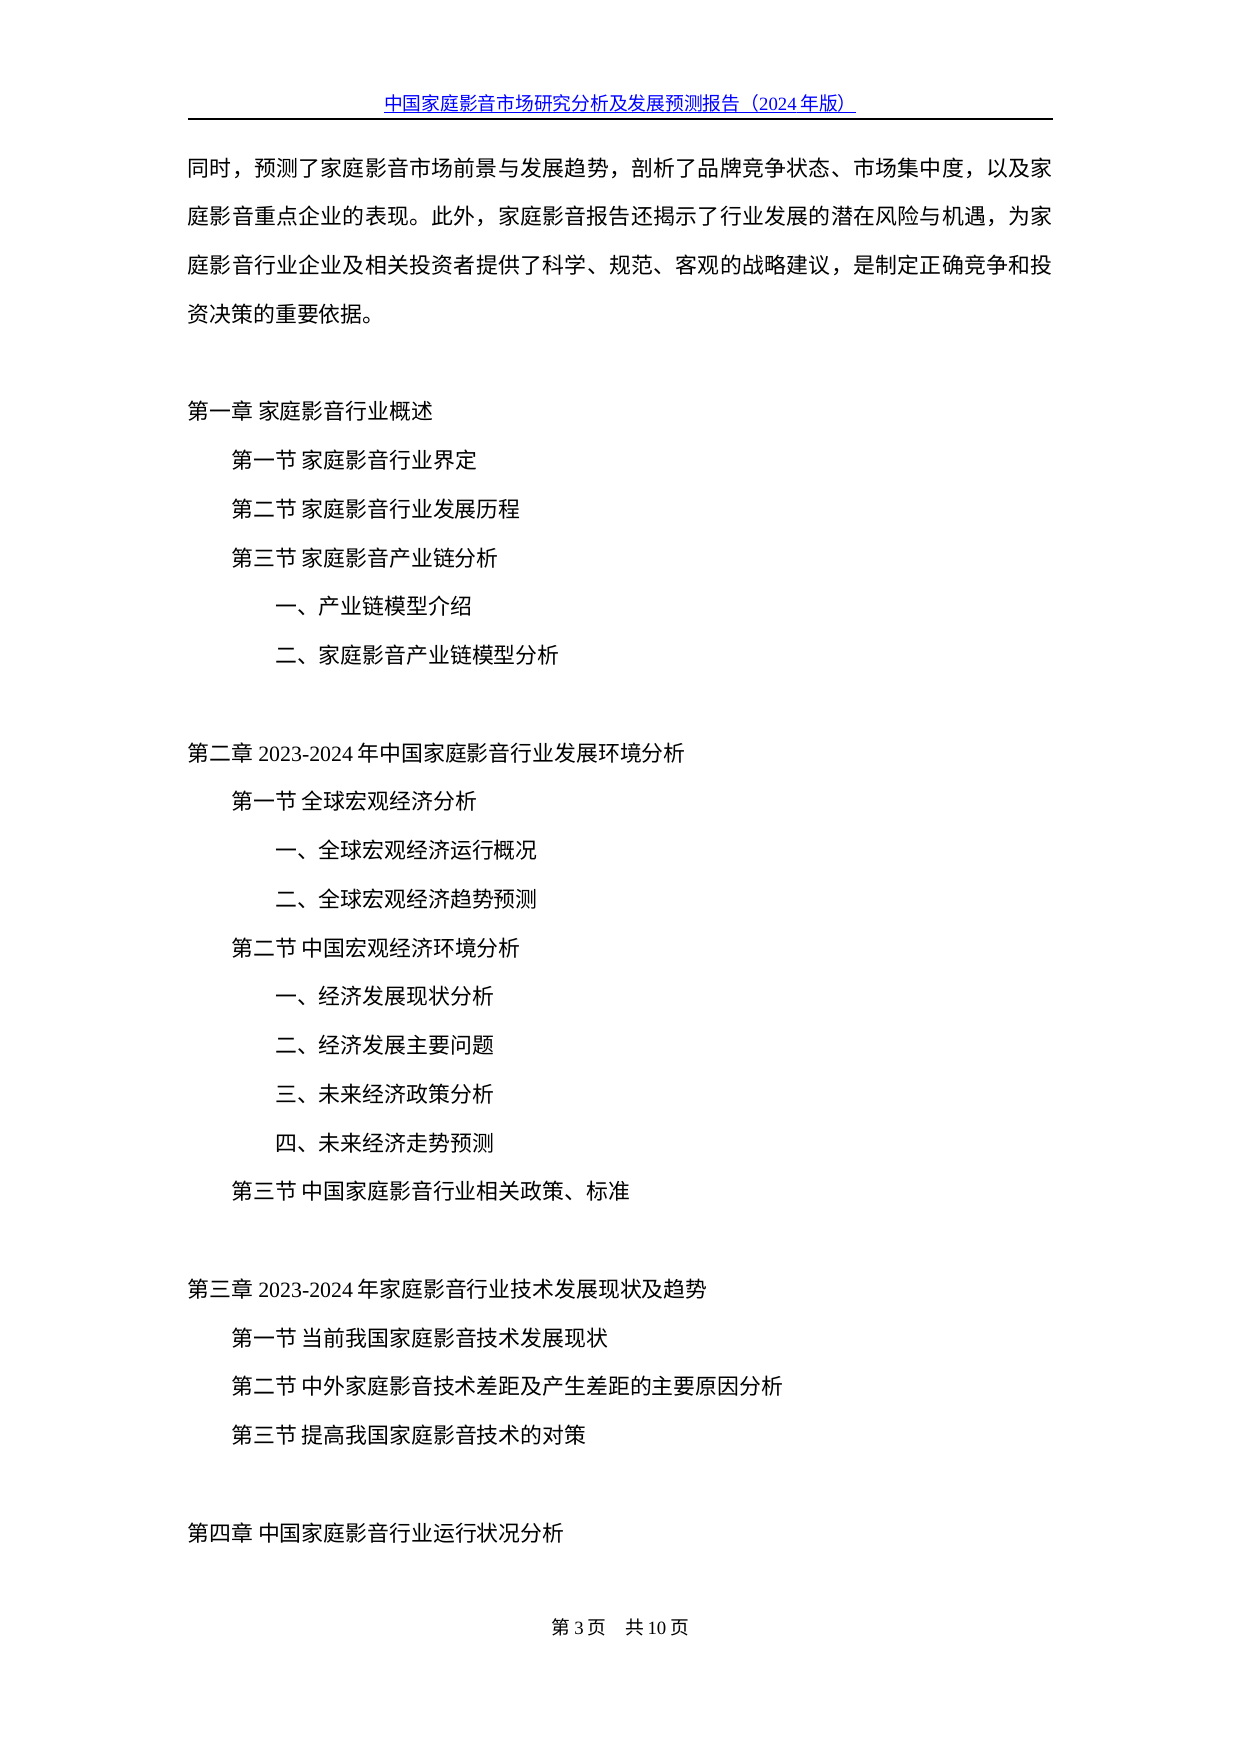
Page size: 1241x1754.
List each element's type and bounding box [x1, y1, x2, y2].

text [187, 150, 1053, 1548]
